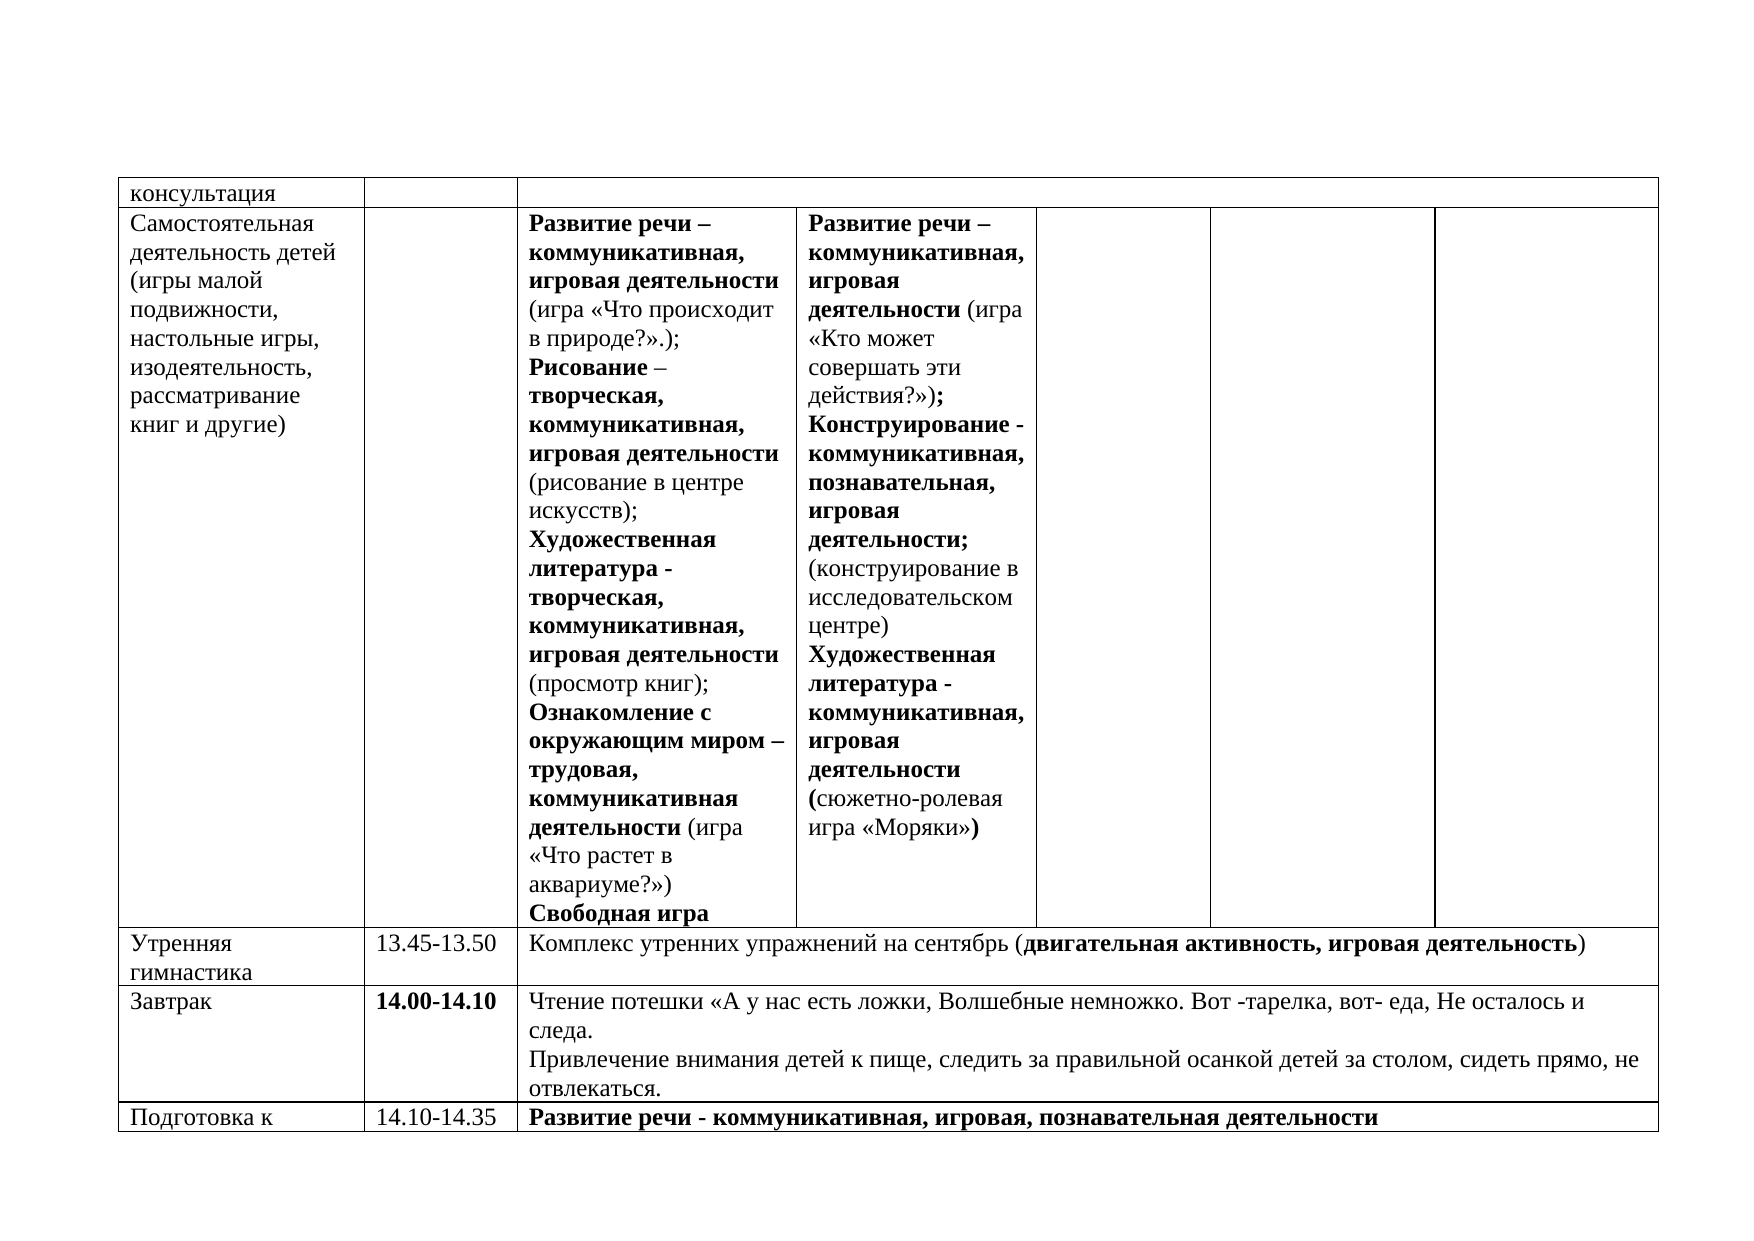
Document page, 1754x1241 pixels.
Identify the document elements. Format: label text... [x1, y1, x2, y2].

table_cell [1037, 208, 1210, 927]
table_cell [365, 1103, 517, 1131]
table_cell 13.45-13.50 [365, 928, 517, 985]
table_cell Самостоятельная деятельность детей (игры малой подвижности, настольные игры, изодеятельность, рассматривание книг и другие) [119, 208, 364, 927]
table_cell 14.00-14.10 [365, 986, 517, 1101]
table_cell [1211, 208, 1434, 927]
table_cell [119, 178, 364, 207]
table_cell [119, 1103, 364, 1131]
table_cell Комплекс утренних упражнений на сентябрь (двигательная активность, игровая деятельность) [518, 928, 1658, 985]
table_cell Чтение потешки «А у нас есть ложки, Волшебные немножко. Вот -тарелка, вот- еда, Не осталось и следа. Привлечение внимания детей к пище, следить за правильной осанкой детей за столом, сидеть прямо, не отвлекаться. [518, 986, 1658, 1101]
table_cell Развитие речи – коммуникативная, игровая деятельности (игра «Кто может совершать эти действия?»); Конструирование - коммуникативная, познавательная, игровая деятельности; (конструирование в исследовательском центре) Художественная литература - коммуникативная, игровая деятельности (сюжетно-ролевая игра «Моряки») [797, 208, 1036, 927]
table_cell Развитие речи – коммуникативная, игровая деятельности (игра «Что происходит в природе?».); Рисование – творческая, коммуникативная, игровая деятельности (рисование в центре искусств); Художественная литература - творческая, коммуникативная, игровая деятельности (просмотр книг); Ознакомление с окружающим миром – трудовая, коммуникативная деятельности (игра «Что растет в аквариуме?») Свободная игра [518, 208, 796, 927]
table_cell [365, 178, 517, 207]
table_cell [365, 208, 517, 927]
table_cell Утренняя гимнастика [119, 928, 364, 985]
table_cell [1436, 208, 1658, 927]
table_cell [518, 1103, 1658, 1131]
table_cell Завтрак [119, 986, 364, 1101]
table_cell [518, 178, 1658, 207]
